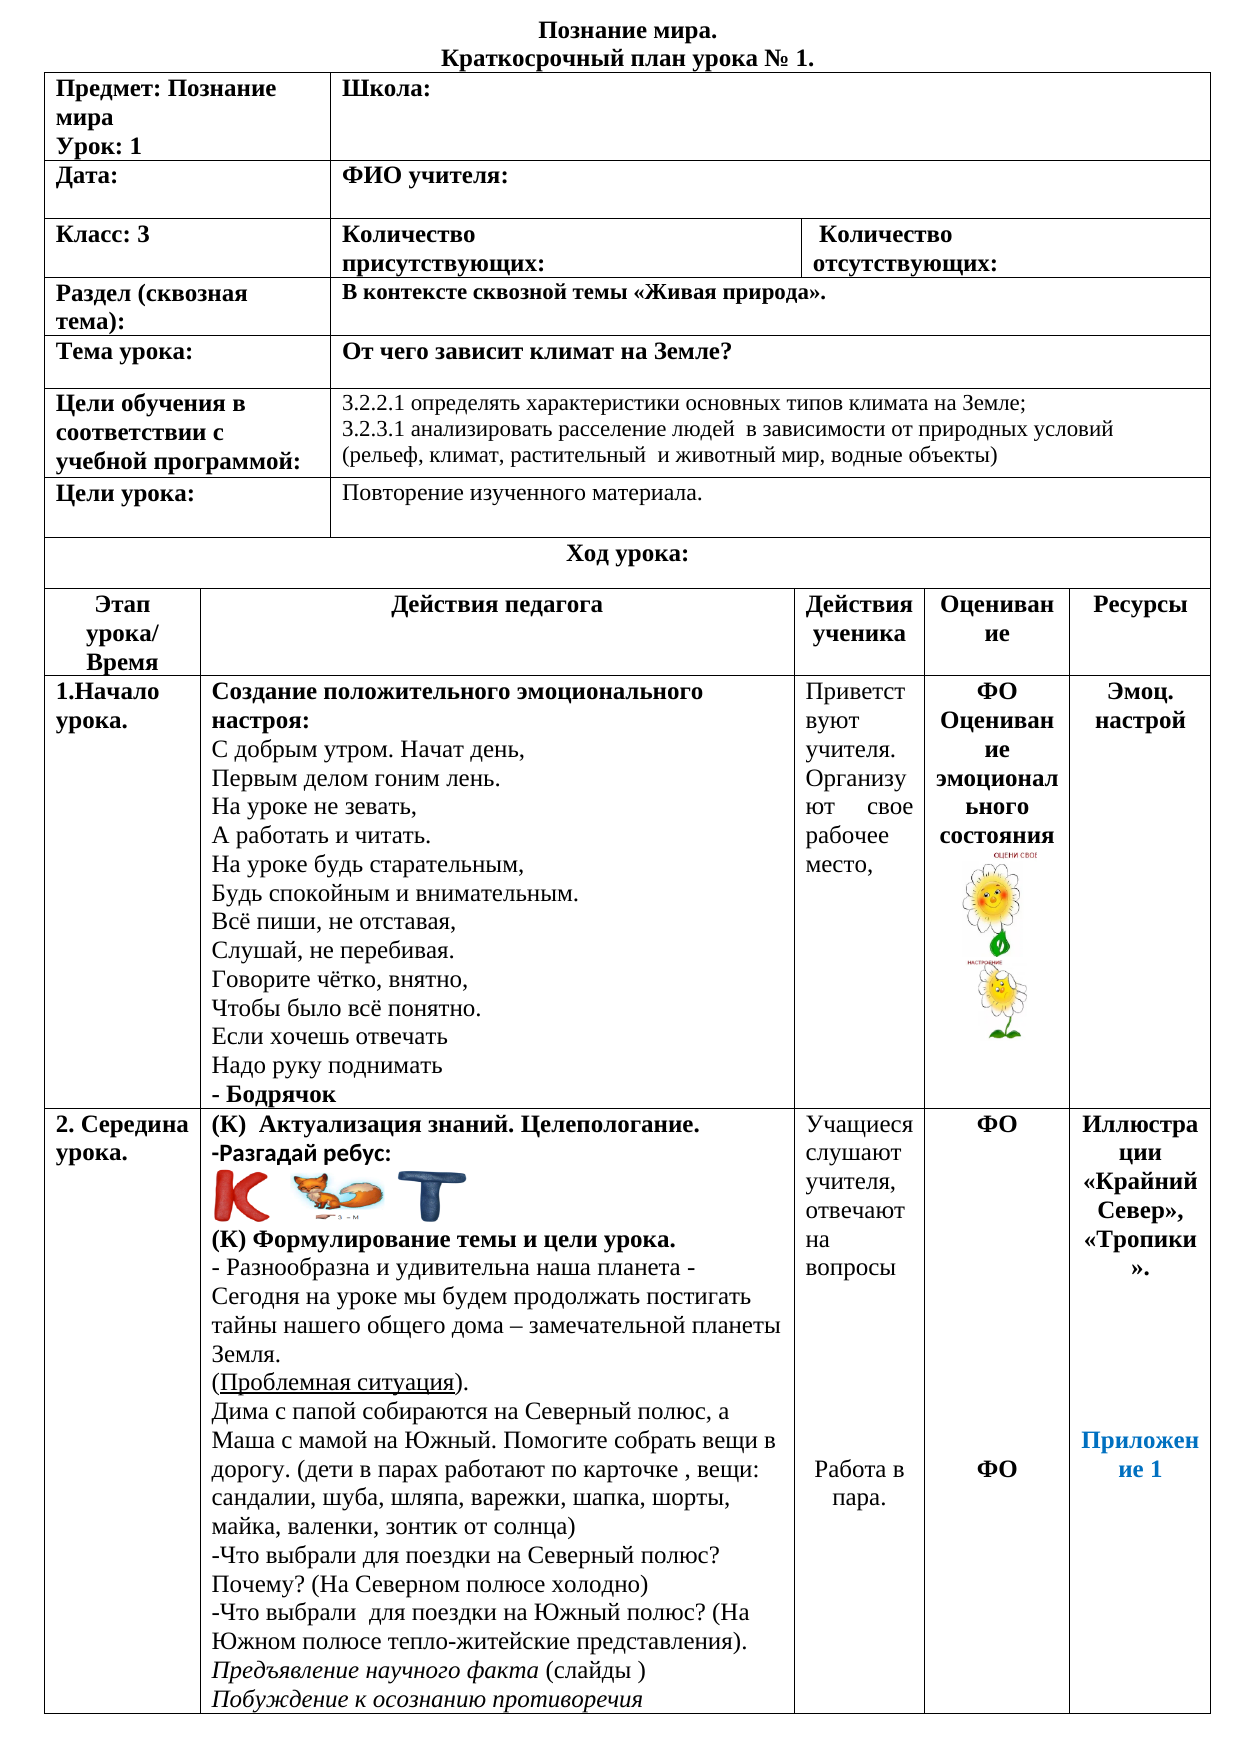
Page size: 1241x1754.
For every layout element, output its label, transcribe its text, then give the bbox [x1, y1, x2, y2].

table_cell Раздел (сквозная тема): [45, 278, 330, 335]
table_cell Приветствуют учителя. Организуют свое рабочее место, [795, 676, 924, 1108]
table_cell Действия ученика [795, 589, 924, 675]
table_cell Количество присутствующих: [331, 219, 801, 277]
table_cell Количество отсутствующих: [802, 219, 1210, 277]
table_cell Действия педагога [201, 589, 794, 675]
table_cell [1070, 1109, 1210, 1712]
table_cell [201, 1109, 794, 1712]
table_cell Цели обучения в соответствии с учебной программой: [45, 389, 330, 477]
table_cell Оценивание [925, 589, 1069, 675]
table_cell Ход урока: [45, 538, 1210, 588]
table_cell От чего зависит климат на Земле? [331, 336, 1210, 387]
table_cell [795, 1109, 924, 1712]
table_cell В контексте сквозной темы «Живая природа». [331, 278, 1210, 335]
table_cell Тема урока: [45, 336, 330, 387]
table_cell Повторение изученного материала. [331, 478, 1210, 537]
table_cell ФО Оценивание эмоционального состояния [925, 676, 1069, 1108]
text Краткосрочный план урока № 1. [44, 43, 1211, 72]
table_cell Класс: 3 [45, 219, 330, 277]
table_cell ФИО учителя: [331, 161, 1210, 218]
table_cell Цели урока: [45, 478, 330, 537]
picture [211, 1168, 468, 1224]
table_cell Эмоц. настрой [1070, 676, 1210, 1108]
text Познание мира. [44, 15, 1211, 43]
table_header Школа: [331, 73, 1210, 159]
table_cell Ресурсы [1070, 589, 1210, 675]
table_header Предмет: Познание мира Урок: 1 [45, 73, 330, 159]
table_cell ФО ФО ФО ФО ФО ФО [925, 1109, 1069, 1712]
table_cell Дата: [45, 161, 330, 218]
table_cell Этап урока/ Время [45, 589, 200, 675]
table_cell 3.2.2.1 определять характеристики основных типов климата на Земле; 3.2.3.1 анализировать расселение людей в зависимости от природных условий (рельеф, климат, растительный и животный мир, водные объекты) [331, 389, 1210, 477]
table_cell 1.Начало урока. [45, 676, 200, 1108]
table_cell 2. Середина урока. [45, 1109, 200, 1712]
table_cell Создание положительного эмоционального настроя: С добрым утром. Начат день, Первым делом гоним лень. На уроке не зевать, А работать и читать. На уроке будь старательным, Будь спокойным и внимательным. Всё пиши, не отставая, Слушай, не перебивая. Говорите чётко, внятно, Чтобы было всё понятно. Если хочешь отвечать Надо руку поднимать - Бодрячок [201, 676, 794, 1108]
picture [957, 848, 1037, 1041]
